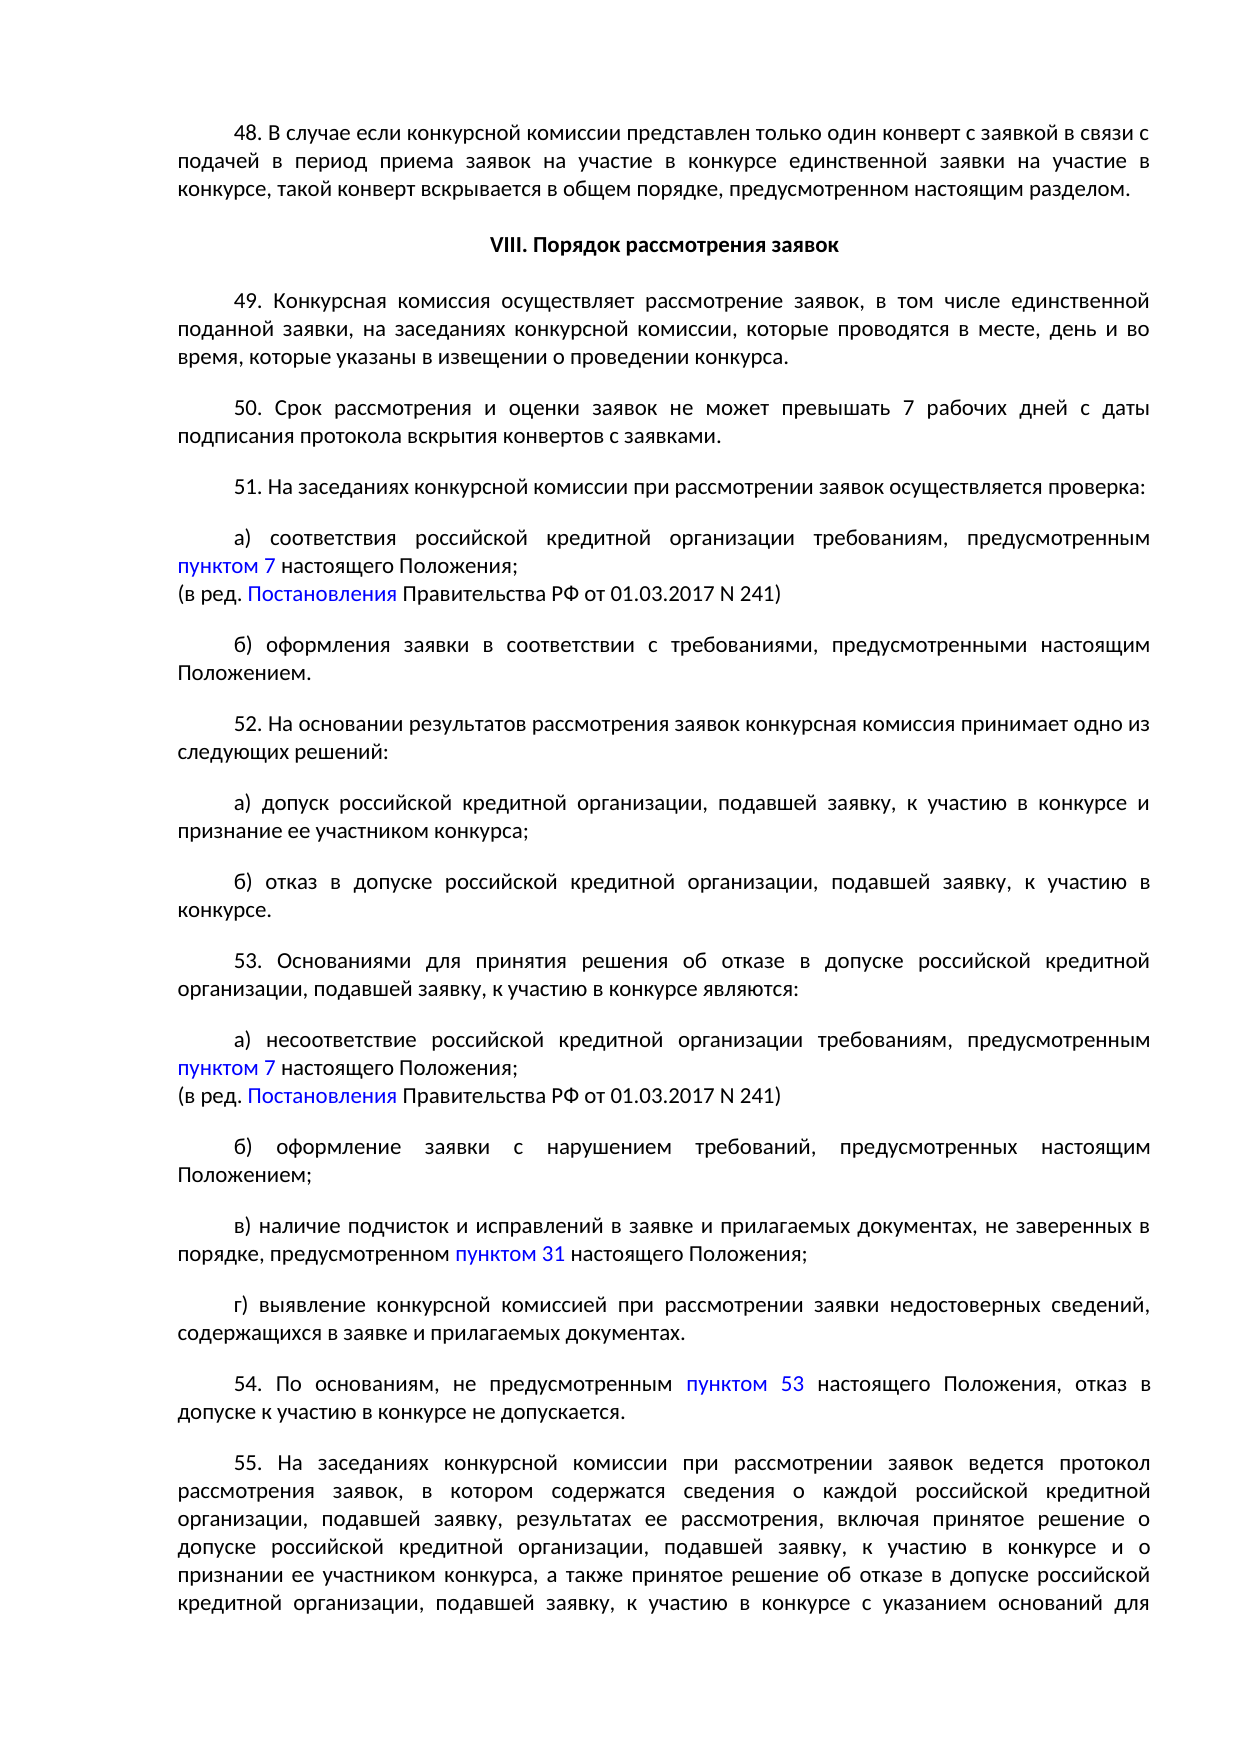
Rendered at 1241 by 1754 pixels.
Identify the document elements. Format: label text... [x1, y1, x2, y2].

text 53. Основаниями для принятия решения об отказе в допуске российской кредитной организации, подавшей заявку, к участию в конкурсе являются: [177, 946, 1152, 1002]
text (в ред. Постановления Правительства РФ от 01.03.2017 N 241) [177, 1081, 1152, 1109]
text 52. На основании результатов рассмотрения заявок конкурсная комиссия принимает одно из следующих решений: [177, 709, 1152, 765]
text 50. Срок рассмотрения и оценки заявок не может превышать 7 рабочих дней с даты подписания протокола вскрытия конвертов с заявками. [177, 393, 1152, 449]
title VIII. Порядок рассмотрения заявок [177, 230, 1152, 258]
text 54. По основаниям, не предусмотренным пунктом 53 настоящего Положения, отказ в допуске к участию в конкурсе не допускается. [177, 1369, 1152, 1425]
text б) оформления заявки в соответствии с требованиями, предусмотренными настоящим Положением. [177, 630, 1152, 686]
text б) оформление заявки с нарушением требований, предусмотренных настоящим Положением; [177, 1132, 1152, 1188]
text б) отказ в допуске российской кредитной организации, подавшей заявку, к участию в конкурсе. [177, 867, 1152, 923]
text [177, 1448, 1152, 1616]
text (в ред. Постановления Правительства РФ от 01.03.2017 N 241) [177, 579, 1152, 607]
text в) наличие подчисток и исправлений в заявке и прилагаемых документах, не заверенных в порядке, предусмотренном пунктом 31 настоящего Положения; [177, 1211, 1152, 1267]
text г) выявление конкурсной комиссией при рассмотрении заявки недостоверных сведений, содержащихся в заявке и прилагаемых документах. [177, 1290, 1152, 1346]
text а) несоответствие российской кредитной организации требованиям, предусмотренным пунктом 7 настоящего Положения; [177, 1025, 1152, 1081]
text а) соответствия российской кредитной организации требованиям, предусмотренным пунктом 7 настоящего Положения; [177, 523, 1152, 579]
text 48. В случае если конкурсной комиссии представлен только один конверт с заявкой в связи с подачей в период приема заявок на участие в конкурсе единственной заявки на участие в конкурсе, такой конверт вскрывается в общем порядке, предусмотренном настоящим разделом. [177, 118, 1152, 202]
text а) допуск российской кредитной организации, подавшей заявку, к участию в конкурсе и признание ее участником конкурса; [177, 788, 1152, 844]
text 51. На заседаниях конкурсной комиссии при рассмотрении заявок осуществляется проверка: [177, 472, 1152, 500]
text 49. Конкурсная комиссия осуществляет рассмотрение заявок, в том числе единственной поданной заявки, на заседаниях конкурсной комиссии, которые проводятся в месте, день и во время, которые указаны в извещении о проведении конкурса. [177, 286, 1152, 370]
